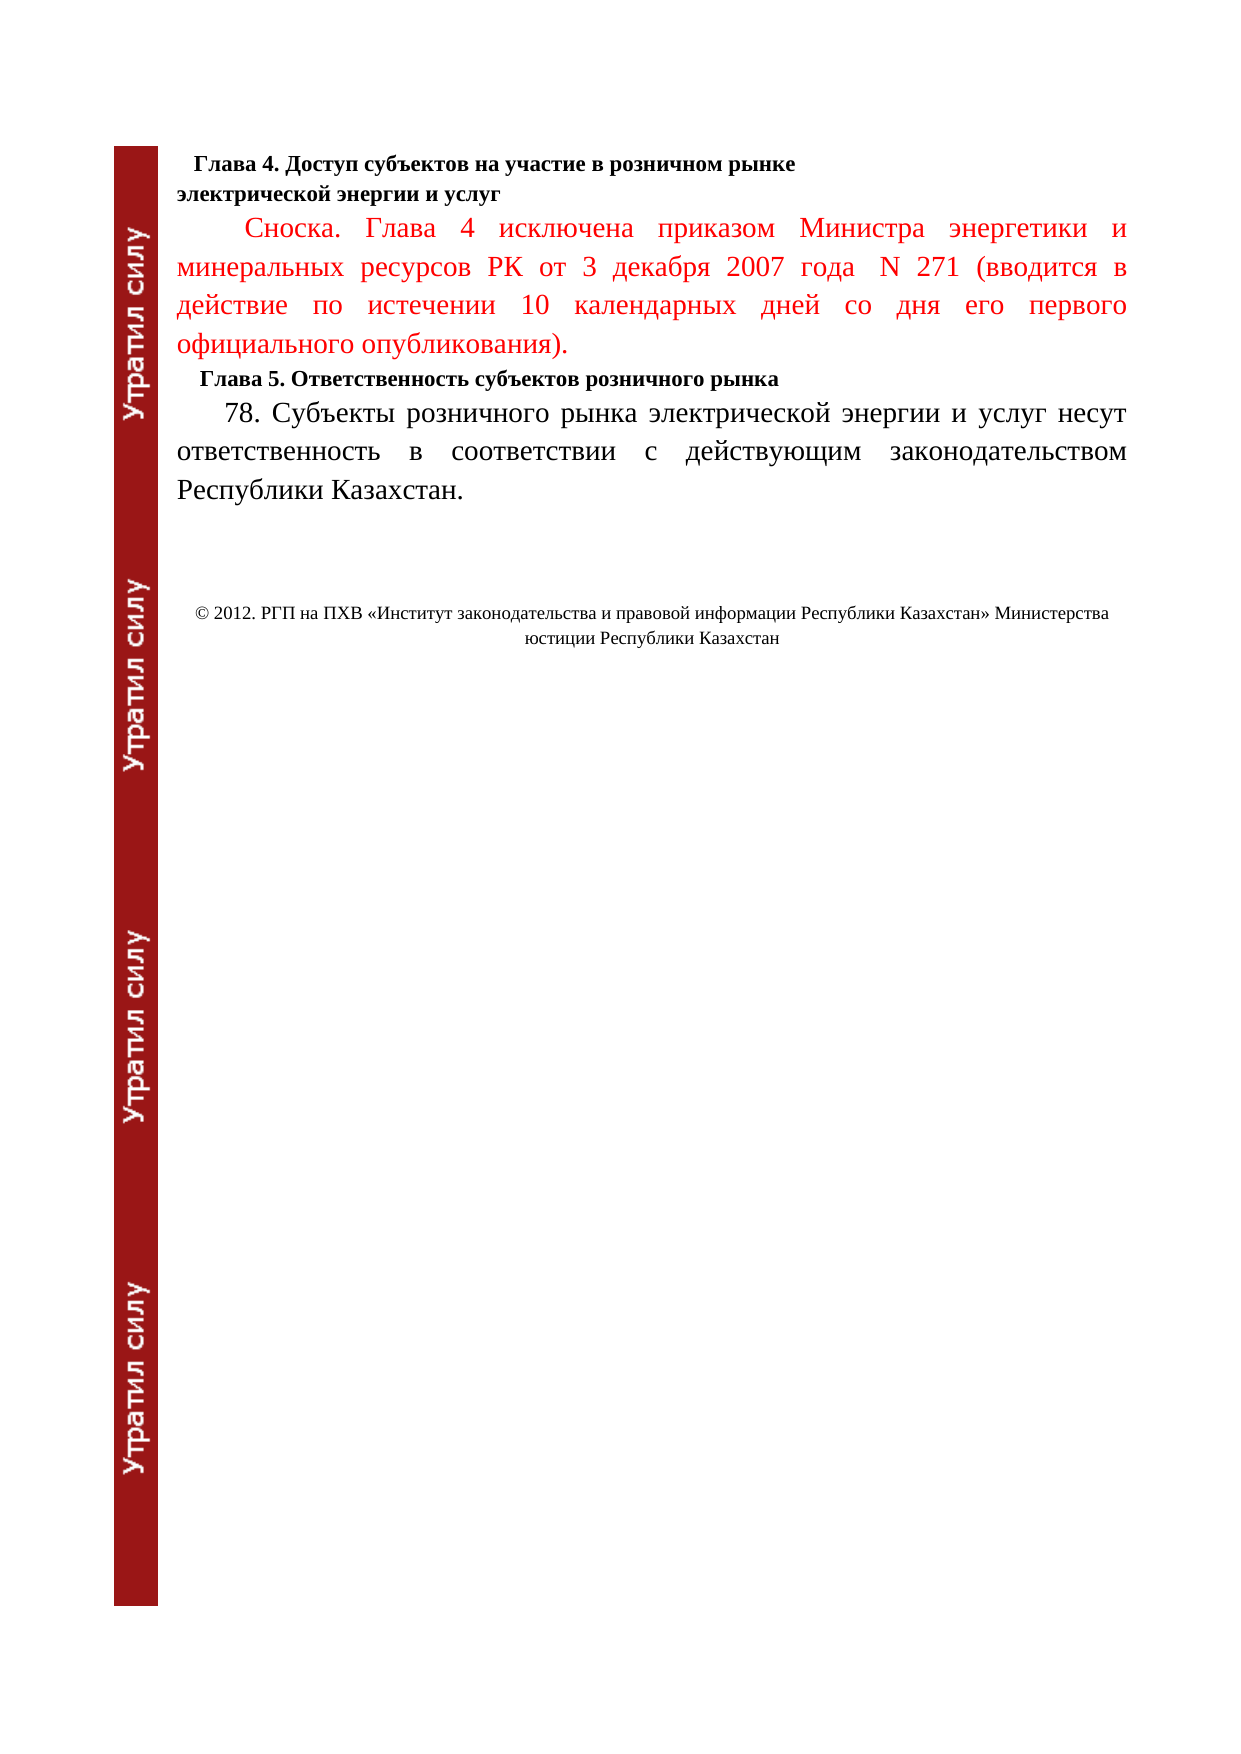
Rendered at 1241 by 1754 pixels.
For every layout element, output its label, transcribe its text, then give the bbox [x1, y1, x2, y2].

picture [114, 146, 158, 150]
text Глава 4. Доступ субъектов на участие в розничном рынке электрической энергии и услуг [112, 150, 1128, 207]
text Глава 5. Ответственность субъектов розничного рынка [112, 364, 1128, 391]
picture [114, 505, 158, 602]
picture [114, 391, 158, 395]
text © 2012. РГП на ПХВ «Институт законодательства и правовой информации Республики Казахстан» Министерства юстиции Республики Казахстан [112, 602, 1128, 648]
picture [114, 648, 158, 1606]
text Сноска. Глава 4 исключена приказом Министра энергетики и минеральных ресурсов РК от 3 декабря 2007 года N 271 (вводится в действие по истечении 10 календарных дней со дня его первого официального опубликования). [112, 210, 1128, 359]
text 78. Субъекты розничного рынка электрической энергии и услуг несут ответственность в соответствии с действующим законодательством Республики Казахстан. [112, 395, 1128, 505]
picture [114, 359, 158, 364]
